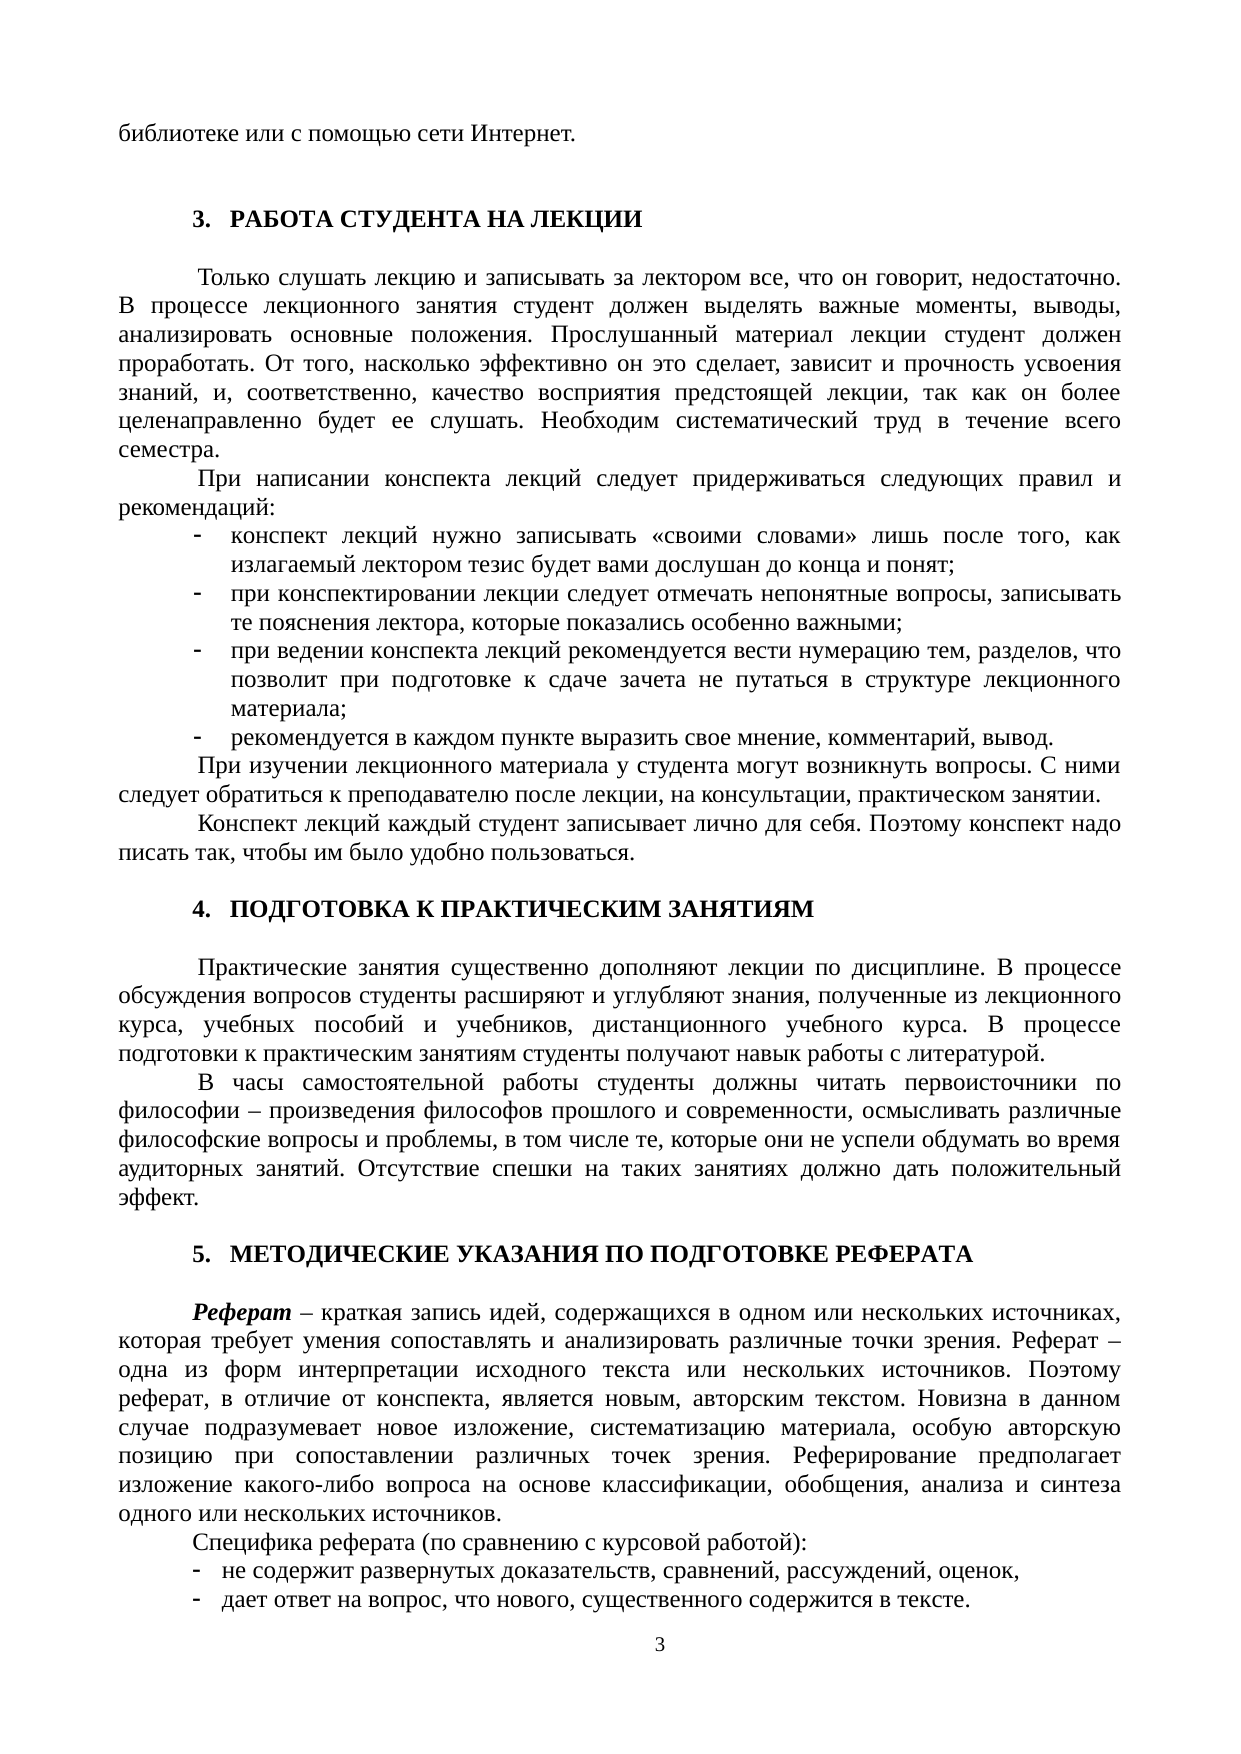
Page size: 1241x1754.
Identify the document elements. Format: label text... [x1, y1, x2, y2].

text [118, 118, 1122, 147]
text Только слушать лекцию и записывать за лектором все, что он говорит, недостаточно. В процессе лекционного занятия студент должен выделять важные моменты, выводы, анализировать основные положения. Прослушанный материал лекции студент должен проработать. От того, насколько эффективно он это сделает, зависит и прочность усвоения знаний, и, соответственно, качество восприятия предстоящей лекции, так как он более целенаправленно будет ее слушать. Необходим систематический труд в течение всего семестра. [118, 262, 1122, 463]
list МЕТОДИЧЕСКИЕ УКАЗАНИЯ ПО ПОДГОТОВКЕ РЕФЕРАТА [192, 1239, 1122, 1268]
list Подготовка к практическим занятиям [192, 894, 1122, 923]
list конспект лекций нужно записывать «своими словами» лишь после того, как излагаемый лектором тезис будет вами дослушан до конца и понят; [193, 521, 1122, 578]
list при ведении конспекта лекций рекомендуется вести нумерацию тем, разделов, что позволит при подготовке к сдаче зачета не путаться в структуре лекционного материала; [193, 636, 1122, 722]
list рекомендуется в каждом пункте выразить свое мнение, комментарий, вывод. [193, 722, 1122, 751]
list дает ответ на вопрос, что нового, существенного содержится в тексте. [118, 1584, 1122, 1613]
list не содержит развернутых доказательств, сравнений, рассуждений, оценок, [118, 1556, 1122, 1584]
list Работа студента на лекции [192, 204, 1122, 233]
list при конспектировании лекции следует отмечать непонятные вопросы, записывать те пояснения лектора, которые показались особенно важными; [193, 578, 1122, 636]
text Практические занятия существенно дополняют лекции по дисциплине. В процессе обсуждения вопросов студенты расширяют и углубляют знания, полученные из лекционного курса, учебных пособий и учебников, дистанционного учебного курса. В процессе подготовки к практическим занятиям студенты получают навык работы с литературой. [118, 952, 1122, 1067]
text При изучении лекционного материала у студента могут возникнуть вопросы. С ними следует обратиться к преподавателю после лекции, на консультации, практическом занятии. [118, 751, 1122, 808]
text При написании конспекта лекций следует придерживаться следующих правил и рекомендаций: [118, 463, 1122, 521]
text Специфика реферата (по сравнению с курсовой работой): [118, 1527, 1122, 1556]
text В часы самостоятельной работы студенты должны читать первоисточники по философии – произведения философов прошлого и современности, осмысливать различные философские вопросы и проблемы, в том числе те, которые они не успели обдумать во время аудиторных занятий. Отсутствие спешки на таких занятиях должно дать положительный эффект. [118, 1067, 1122, 1211]
text Реферат – краткая запись идей, содержащихся в одном или нескольких источниках, которая требует умения сопоставлять и анализировать различные точки зрения. Реферат – одна из форм интерпретации исходного текста или нескольких источников. Поэтому реферат, в отличие от конспекта, является новым, авторским текстом. Новизна в данном случае подразумевает новое изложение, систематизацию материала, особую авторскую позицию при сопоставлении различных точек зрения. Реферирование предполагает изложение какого-либо вопроса на основе классификации, обобщения, анализа и синтеза одного или нескольких источников. [118, 1297, 1122, 1527]
text Конспект лекций каждый студент записывает лично для себя. Поэтому конспект надо писать так, чтобы им было удобно пользоваться. [118, 808, 1122, 866]
